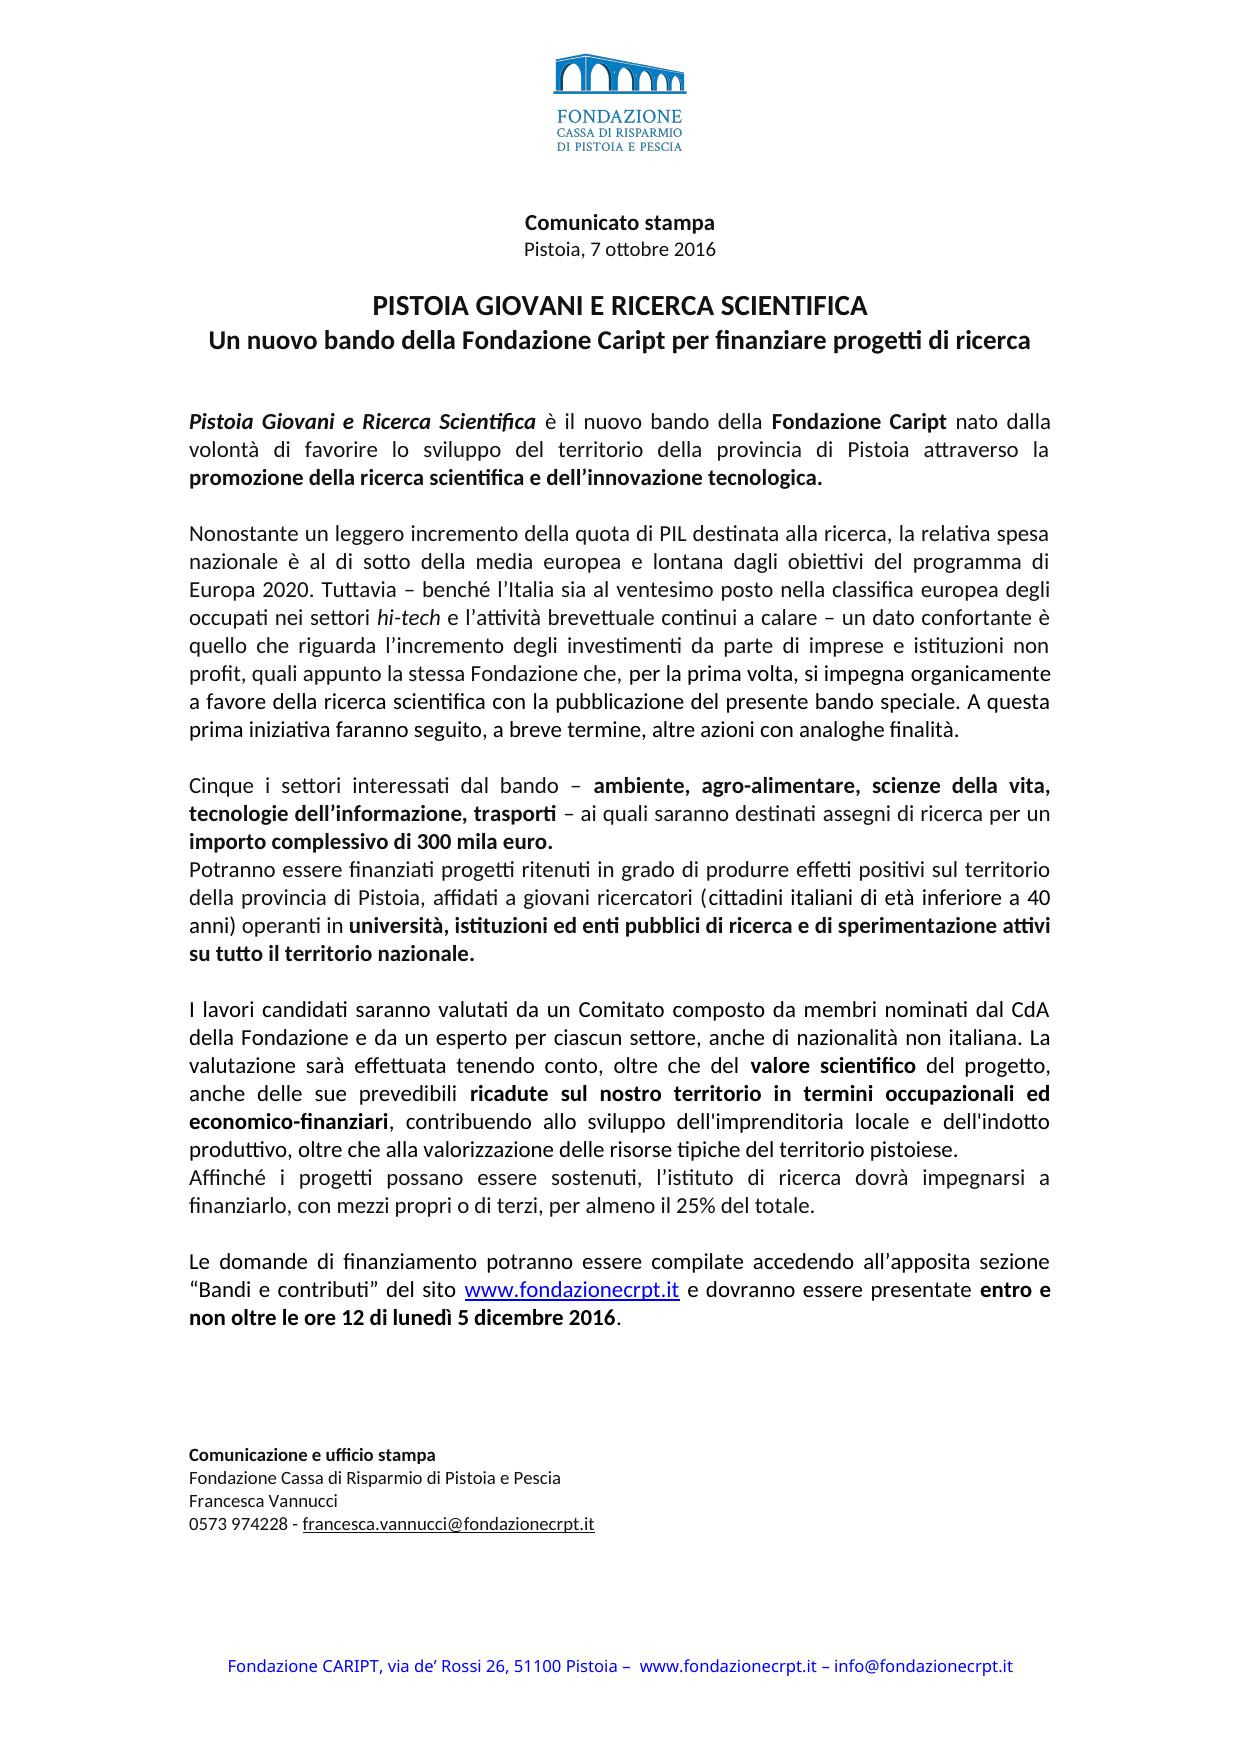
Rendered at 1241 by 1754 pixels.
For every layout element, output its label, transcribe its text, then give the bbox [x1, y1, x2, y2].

text Le domande di finanziamento potranno essere compilate accedendo all’apposita sezione “Bandi e contributi” del sito www.fondazionecrpt.it e dovranno essere presentate entro e non oltre le ore 12 di lunedì 5 dicembre 2016. [189, 1247, 1051, 1331]
text Comunicato stampa [189, 208, 1051, 236]
text Nonostante un leggero incremento della quota di PIL destinata alla ricerca, la relativa spesa nazionale è al di sotto della media europea e lontana dagli obiettivi del programma di Europa 2020. Tuttavia – benché l’Italia sia al ventesimo posto nella classifica europea degli occupati nei settori hi-tech e l’attività brevettuale continui a calare – un dato confortante è quello che riguarda l’incremento degli investimenti da parte di imprese e istituzioni non profit, quali appunto la stessa Fondazione che, per la prima volta, si impegna organicamente a favore della ricerca scientifica con la pubblicazione del presente bando speciale. A questa prima iniziativa faranno seguito, a breve termine, altre azioni con analoghe finalità. [189, 519, 1051, 743]
picture [544, 26, 696, 178]
text Francesca Vannucci [189, 1489, 1051, 1512]
text 0573 974228 - francesca.vannucci@fondazionecrpt.it [189, 1512, 1051, 1535]
text Pistoia, 7 ottobre 2016 [189, 236, 1051, 262]
text I lavori candidati saranno valutati da un Comitato composto da membri nominati dal CdA della Fondazione e da un esperto per ciascun settore, anche di nazionalità non italiana. La valutazione sarà effettuata tenendo conto, oltre che del valore scientifico del progetto, anche delle sue prevedibili ricadute sul nostro territorio in termini occupazionali ed economico-finanziari, contribuendo allo sviluppo dell'imprenditoria locale e dell'indotto produttivo, oltre che alla valorizzazione delle risorse tipiche del territorio pistoiese. [189, 995, 1051, 1163]
text Pistoia Giovani e Ricerca Scientifica è il nuovo bando della Fondazione Caript nato dalla volontà di favorire lo sviluppo del territorio della provincia di Pistoia attraverso la promozione della ricerca scientifica e dell’innovazione tecnologica. [189, 407, 1051, 491]
text Comunicazione e ufficio stampa [189, 1443, 1051, 1466]
text Cinque i settori interessati dal bando – ambiente, agro-alimentare, scienze della vita, tecnologie dell’informazione, trasporti – ai quali saranno destinati assegni di ricerca per un importo complessivo di 300 mila euro. [189, 771, 1051, 855]
text Un nuovo bando della Fondazione Caript per finanziare progetti di ricerca [189, 323, 1051, 356]
text Potranno essere finanziati progetti ritenuti in grado di produrre effetti positivi sul territorio della provincia di Pistoia, affidati a giovani ricercatori (cittadini italiani di età inferiore a 40 anni) operanti in università, istituzioni ed enti pubblici di ricerca e di sperimentazione attivi su tutto il territorio nazionale. [189, 855, 1051, 967]
text Affinché i progetti possano essere sostenuti, l’istituto di ricerca dovrà impegnarsi a finanziarlo, con mezzi propri o di terzi, per almeno il 25% del totale. [189, 1163, 1051, 1219]
text PISTOIA GIOVANI E RICERCA SCIENTIFICA [189, 287, 1051, 323]
text Fondazione Cassa di Risparmio di Pistoia e Pescia [189, 1466, 1051, 1489]
